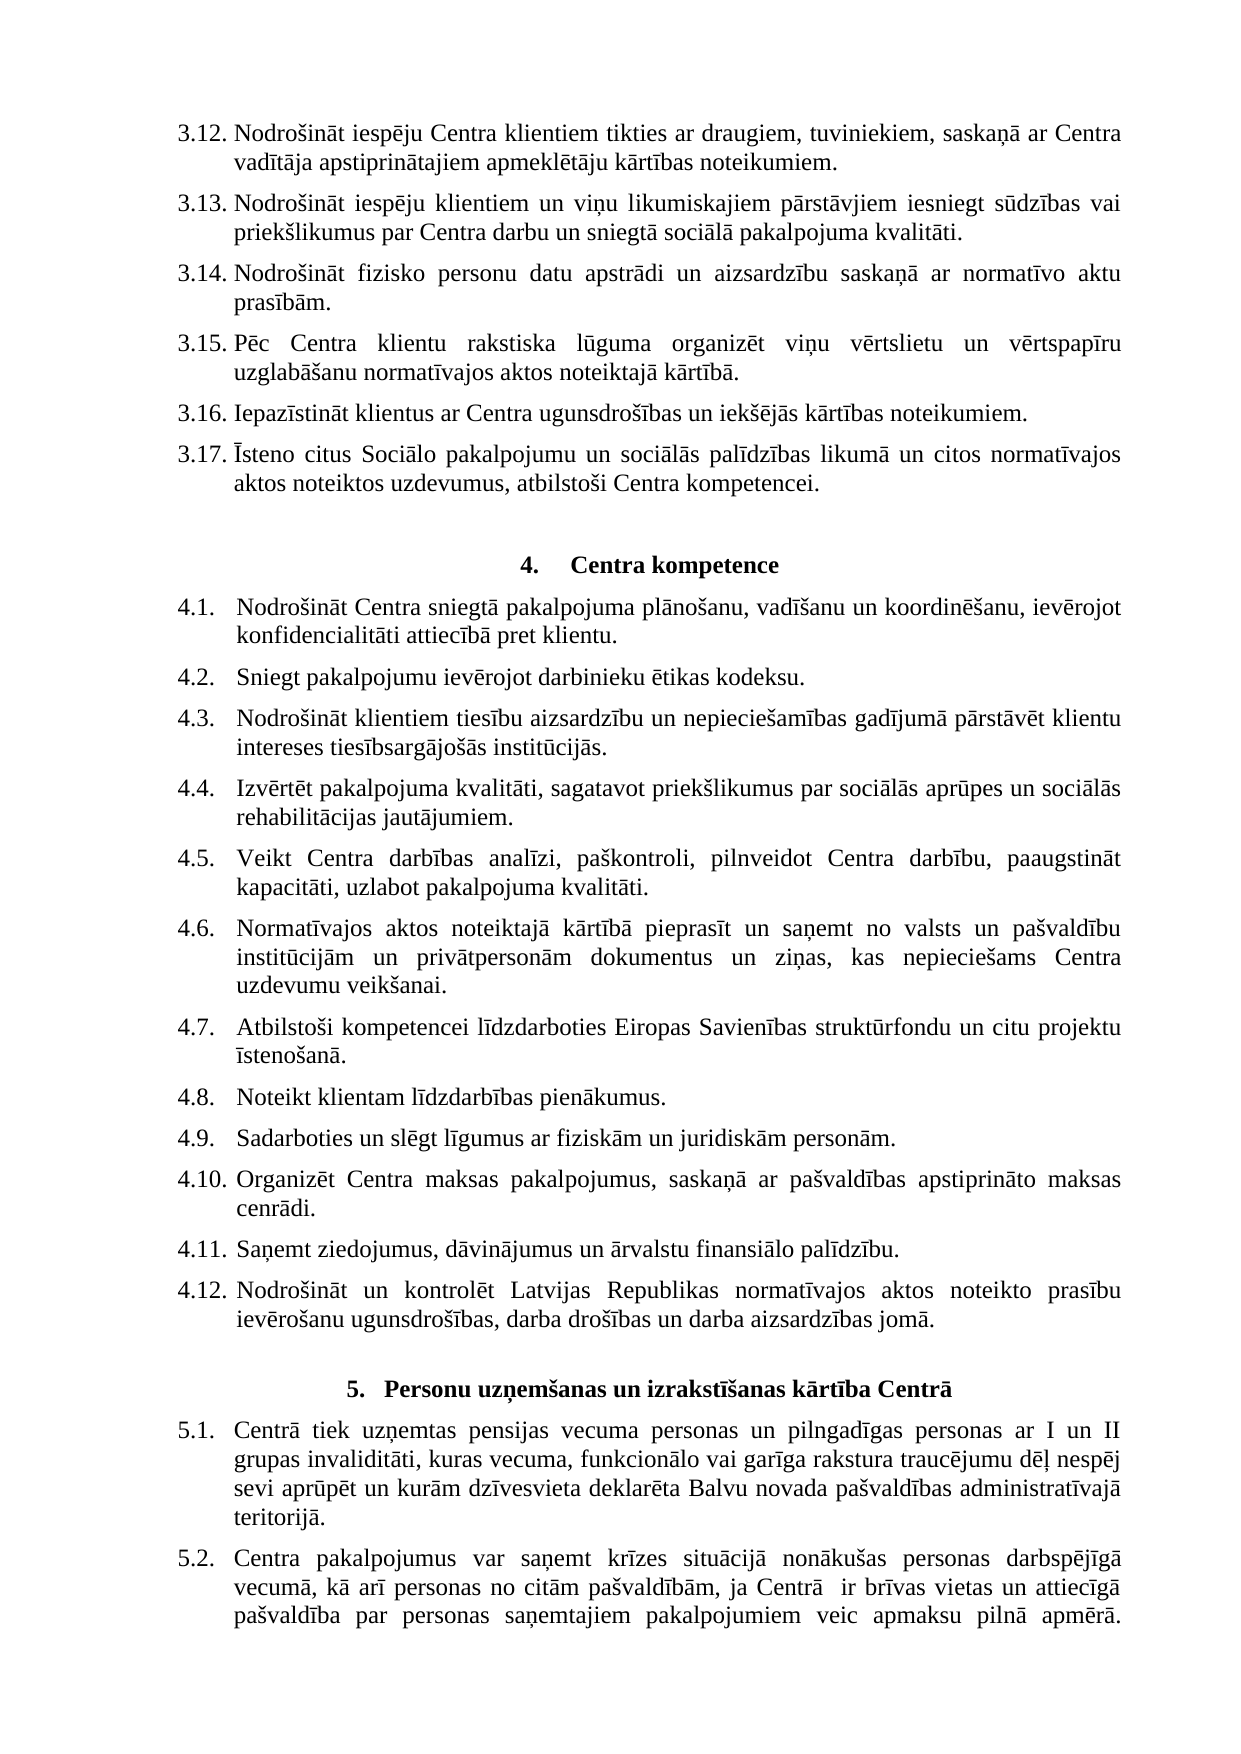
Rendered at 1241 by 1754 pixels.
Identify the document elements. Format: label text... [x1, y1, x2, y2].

list Pēc Centra klientu rakstiska lūguma organizēt viņu vērtslietu un vērtspapīru uzglabāšanu normatīvajos aktos noteiktajā kārtībā. [177, 328, 1122, 386]
list Īsteno citus Sociālo pakalpojumu un sociālās palīdzības likumā un citos normatīvajos aktos noteiktos uzdevumus, atbilstoši Centra kompetencei. [177, 439, 1122, 497]
list Organizēt Centra maksas pakalpojumus, saskaņā ar pašvaldības apstiprināto maksas cenrādi. [177, 1164, 1122, 1222]
list Nodrošināt iespēju klientiem un viņu likumiskajiem pārstāvjiem iesniegt sūdzības vai priekšlikumus par Centra darbu un sniegtā sociālā pakalpojuma kvalitāti. [177, 188, 1122, 246]
list Iepazīstināt klientus ar Centra ugunsdrošības un iekšējās kārtības noteikumiem. [177, 398, 1122, 427]
list Normatīvajos aktos noteiktajā kārtībā pieprasīt un saņemt no valsts un pašvaldību institūcijām un privātpersonām dokumentus un ziņas, kas nepieciešams Centra uzdevumu veikšanai. [177, 913, 1122, 999]
list Noteikt klientam līdzdarbības pienākumus. [177, 1082, 1122, 1111]
list Izvērtēt pakalpojuma kvalitāti, sagatavot priekšlikumus par sociālās aprūpes un sociālās rehabilitācijas jautājumiem. [177, 773, 1122, 831]
list Nodrošināt iespēju Centra klientiem tikties ar draugiem, tuviniekiem, saskaņā ar Centra vadītāja apstiprinātajiem apmeklētāju kārtības noteikumiem. [177, 118, 1122, 176]
list Sniegt pakalpojumu ievērojot darbinieku ētikas kodeksu. [177, 662, 1122, 691]
list Sadarboties un slēgt līgumus ar fiziskām un juridiskām personām. [177, 1123, 1122, 1152]
list Saņemt ziedojumus, dāvinājumus un ārvalstu finansiālo palīdzību. [177, 1234, 1122, 1263]
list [177, 1543, 1122, 1629]
list Nodrošināt klientiem tiesību aizsardzību un nepieciešamības gadījumā pārstāvēt klientu intereses tiesībsargājošās institūcijās. [177, 703, 1122, 761]
list Atbilstoši kompetencei līdzdarboties Eiropas Savienības struktūrfondu un citu projektu īstenošanā. [177, 1012, 1122, 1069]
list Personu uzņemšanas un izrakstīšanas kārtība Centrā [177, 1374, 1122, 1403]
list Centrā tiek uzņemtas pensijas vecuma personas un pilngadīgas personas ar I un II grupas invaliditāti, kuras vecuma, funkcionālo vai garīga rakstura traucējumu dēļ nespēj sevi aprūpēt un kurām dzīvesvieta deklarēta Balvu novada pašvaldības administratīvajā teritorijā. [177, 1416, 1122, 1531]
list Nodrošināt Centra sniegtā pakalpojuma plānošanu, vadīšanu un koordinēšanu, ievērojot konfidencialitāti attiecībā pret klientu. [177, 592, 1122, 649]
list Nodrošināt un kontrolēt Latvijas Republikas normatīvajos aktos noteikto prasību ievērošanu ugunsdrošības, darba drošības un darba aizsardzības jomā. [177, 1276, 1122, 1333]
list Nodrošināt fizisko personu datu apstrādi un aizsardzību saskaņā ar normatīvo aktu prasībām. [177, 258, 1122, 316]
list Centra kompetence [177, 551, 1122, 579]
list Veikt Centra darbības analīzi, paškontroli, pilnveidot Centra darbību, paaugstināt kapacitāti, uzlabot pakalpojuma kvalitāti. [177, 843, 1122, 901]
